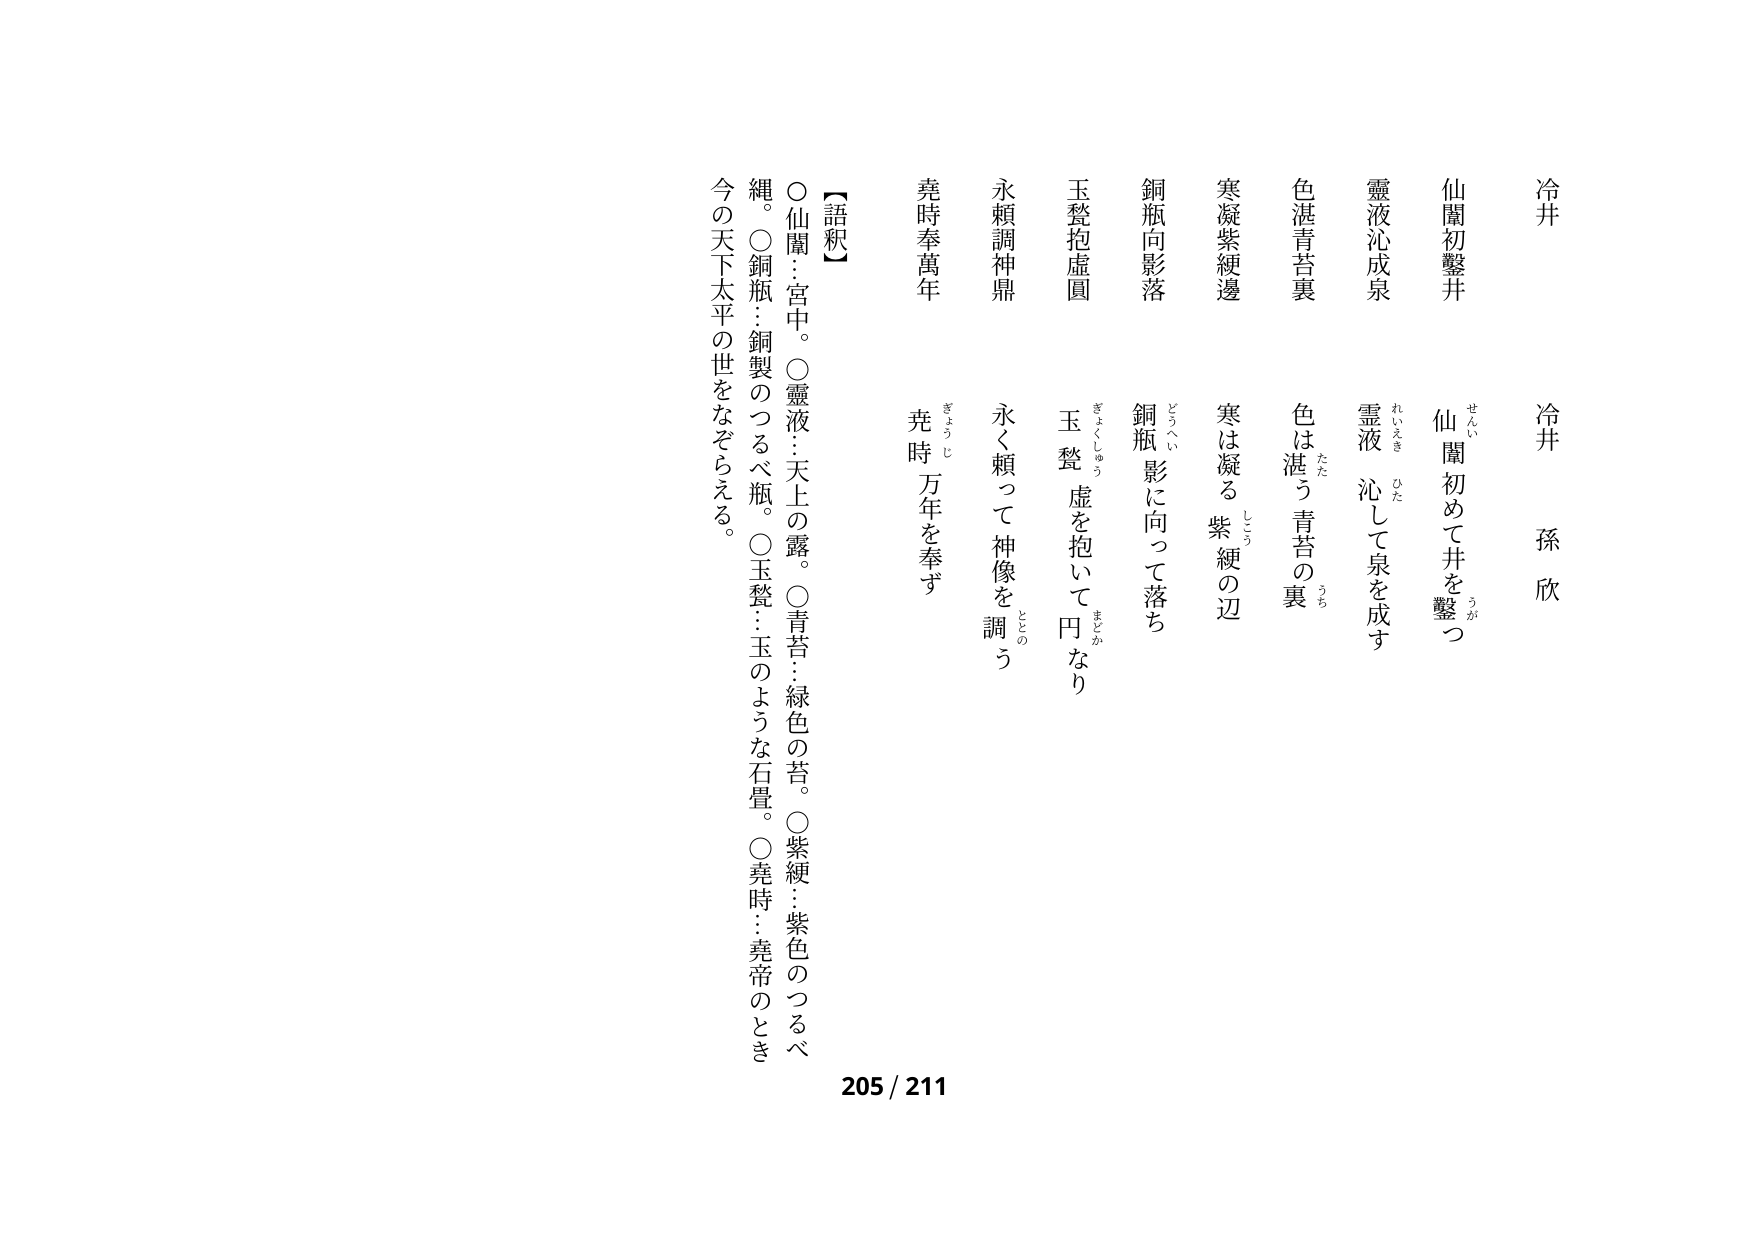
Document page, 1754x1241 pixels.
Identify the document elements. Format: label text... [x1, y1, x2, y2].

text 靈液沁成泉 して泉を成す [1342, 177, 1417, 1063]
text 寒凝紫綆邊 寒は凝る の辺 [1192, 177, 1267, 1063]
text 冷井 冷井 孫 欣 [1529, 177, 1567, 1063]
text 堯時奉萬年 万年を奉ず [892, 177, 967, 1063]
text 【語釈】 [817, 177, 854, 1063]
text 銅瓶向影落 影に向って落ち [1117, 177, 1192, 1063]
text 仙闈初鑿井 初めて井をつ [1417, 177, 1492, 1063]
text ○仙闈…宮中。○靈液…天上の露。○青苔…緑色の苔。○紫綆…紫色のつるべ縄。○銅瓶…銅製のつるべ瓶。○玉甃…玉のような石畳。○堯時…堯帝のとき、今の天下太平の世をなぞらえる。 [704, 177, 817, 1063]
text 永頼調神鼎 永く頼って 神像をう [967, 177, 1042, 1063]
text 玉甃抱虛圓 虚を抱いてなり [1042, 177, 1117, 1063]
text 色湛青苔裏 色はう 青苔の [1267, 177, 1342, 1063]
